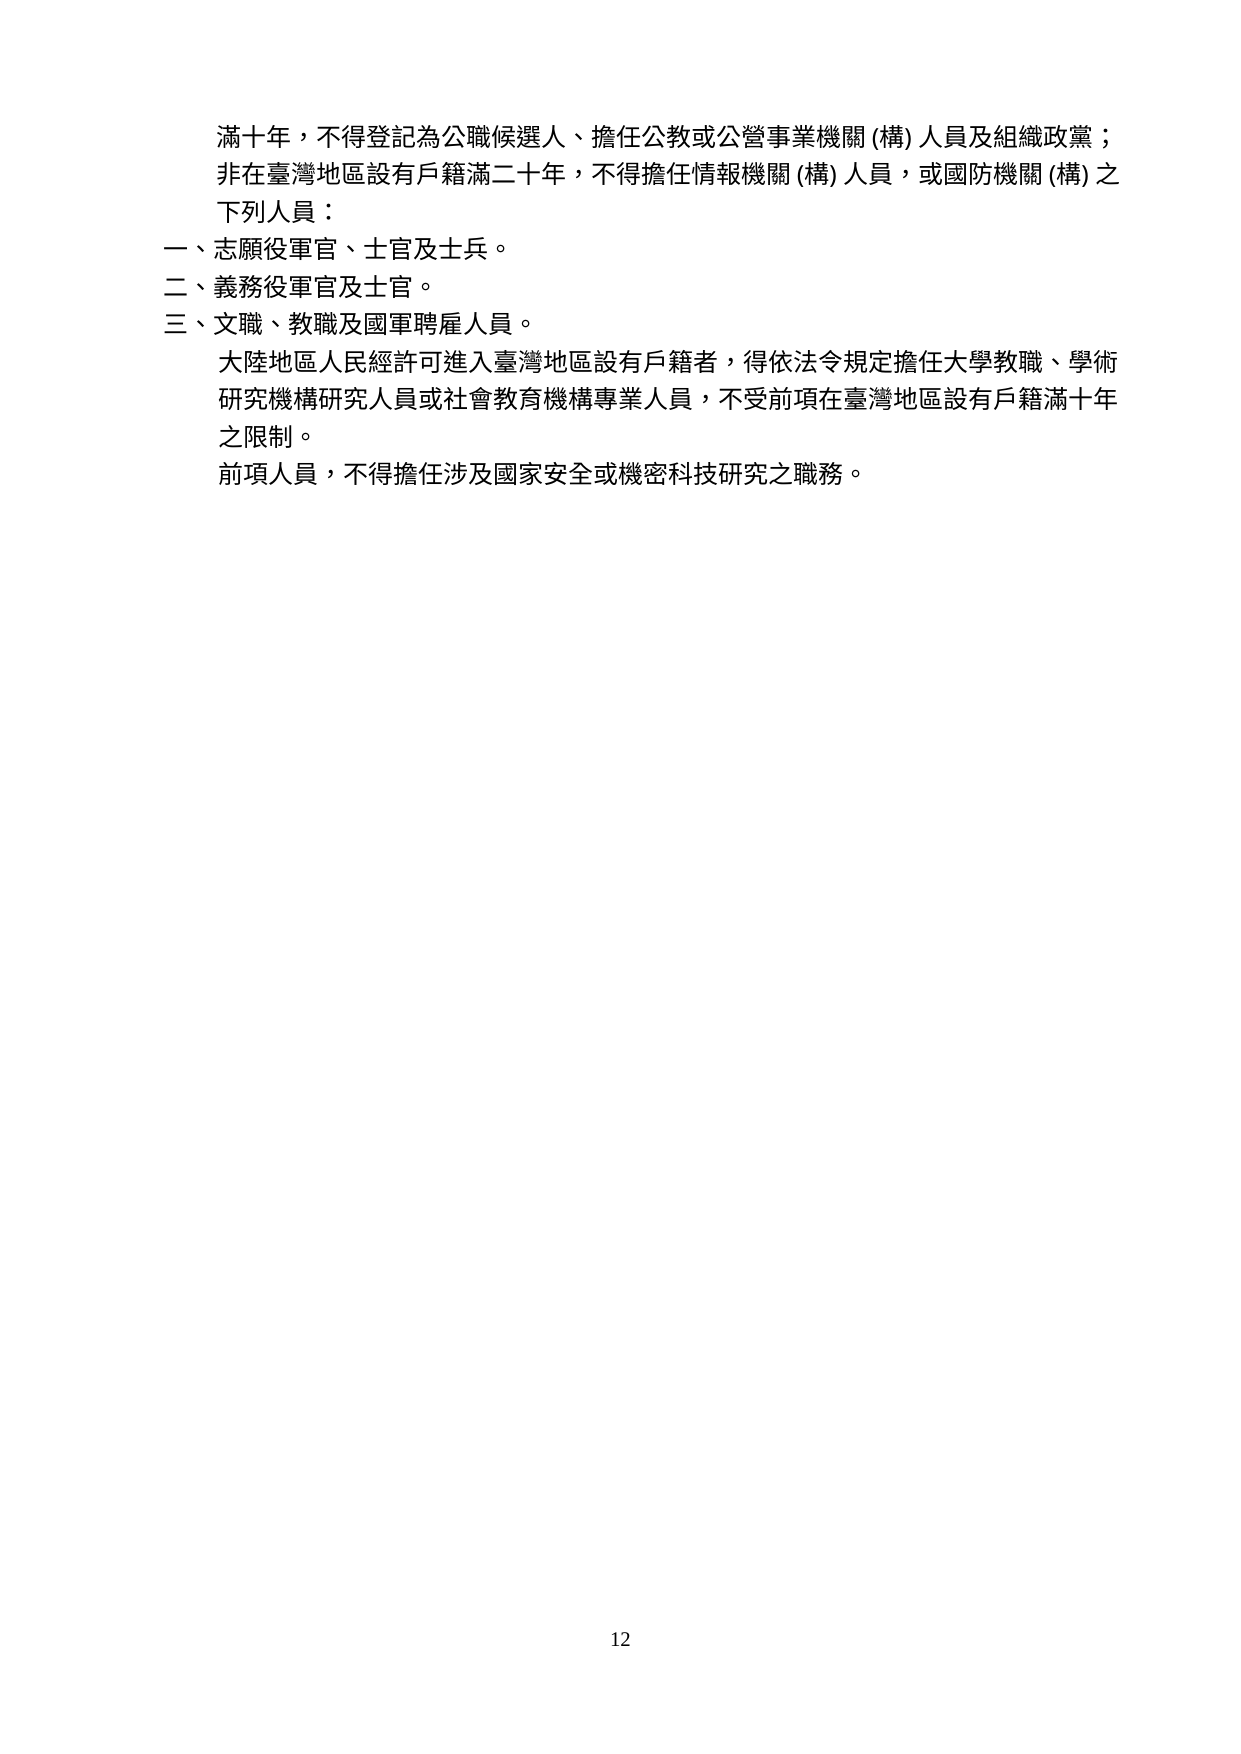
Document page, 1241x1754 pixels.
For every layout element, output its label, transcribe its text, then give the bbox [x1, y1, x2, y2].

text 滿十年，不得登記為公職候選人、擔任公教或公營事業機關 (構) 人員及組織政黨；非在臺灣地區設有戶籍滿二十年，不得擔任情報機關 (構) 人員，或國防機關 (構) 之下列人員： [216, 116, 1140, 229]
text 大陸地區人民經許可進入臺灣地區設有戶籍者，得依法令規定擔任大學教職、學術研究機構研究人員或社會教育機構專業人員，不受前項在臺灣地區設有戶籍滿十年之限制。 [218, 341, 1140, 454]
text 前項人員，不得擔任涉及國家安全或機密科技研究之職務。 [100, 454, 1140, 491]
text 二、義務役軍官及士官。 [163, 266, 1140, 304]
text 三、文職、教職及國軍聘雇人員。 [163, 304, 1140, 341]
text 一、志願役軍官、士官及士兵。 [163, 229, 1140, 266]
